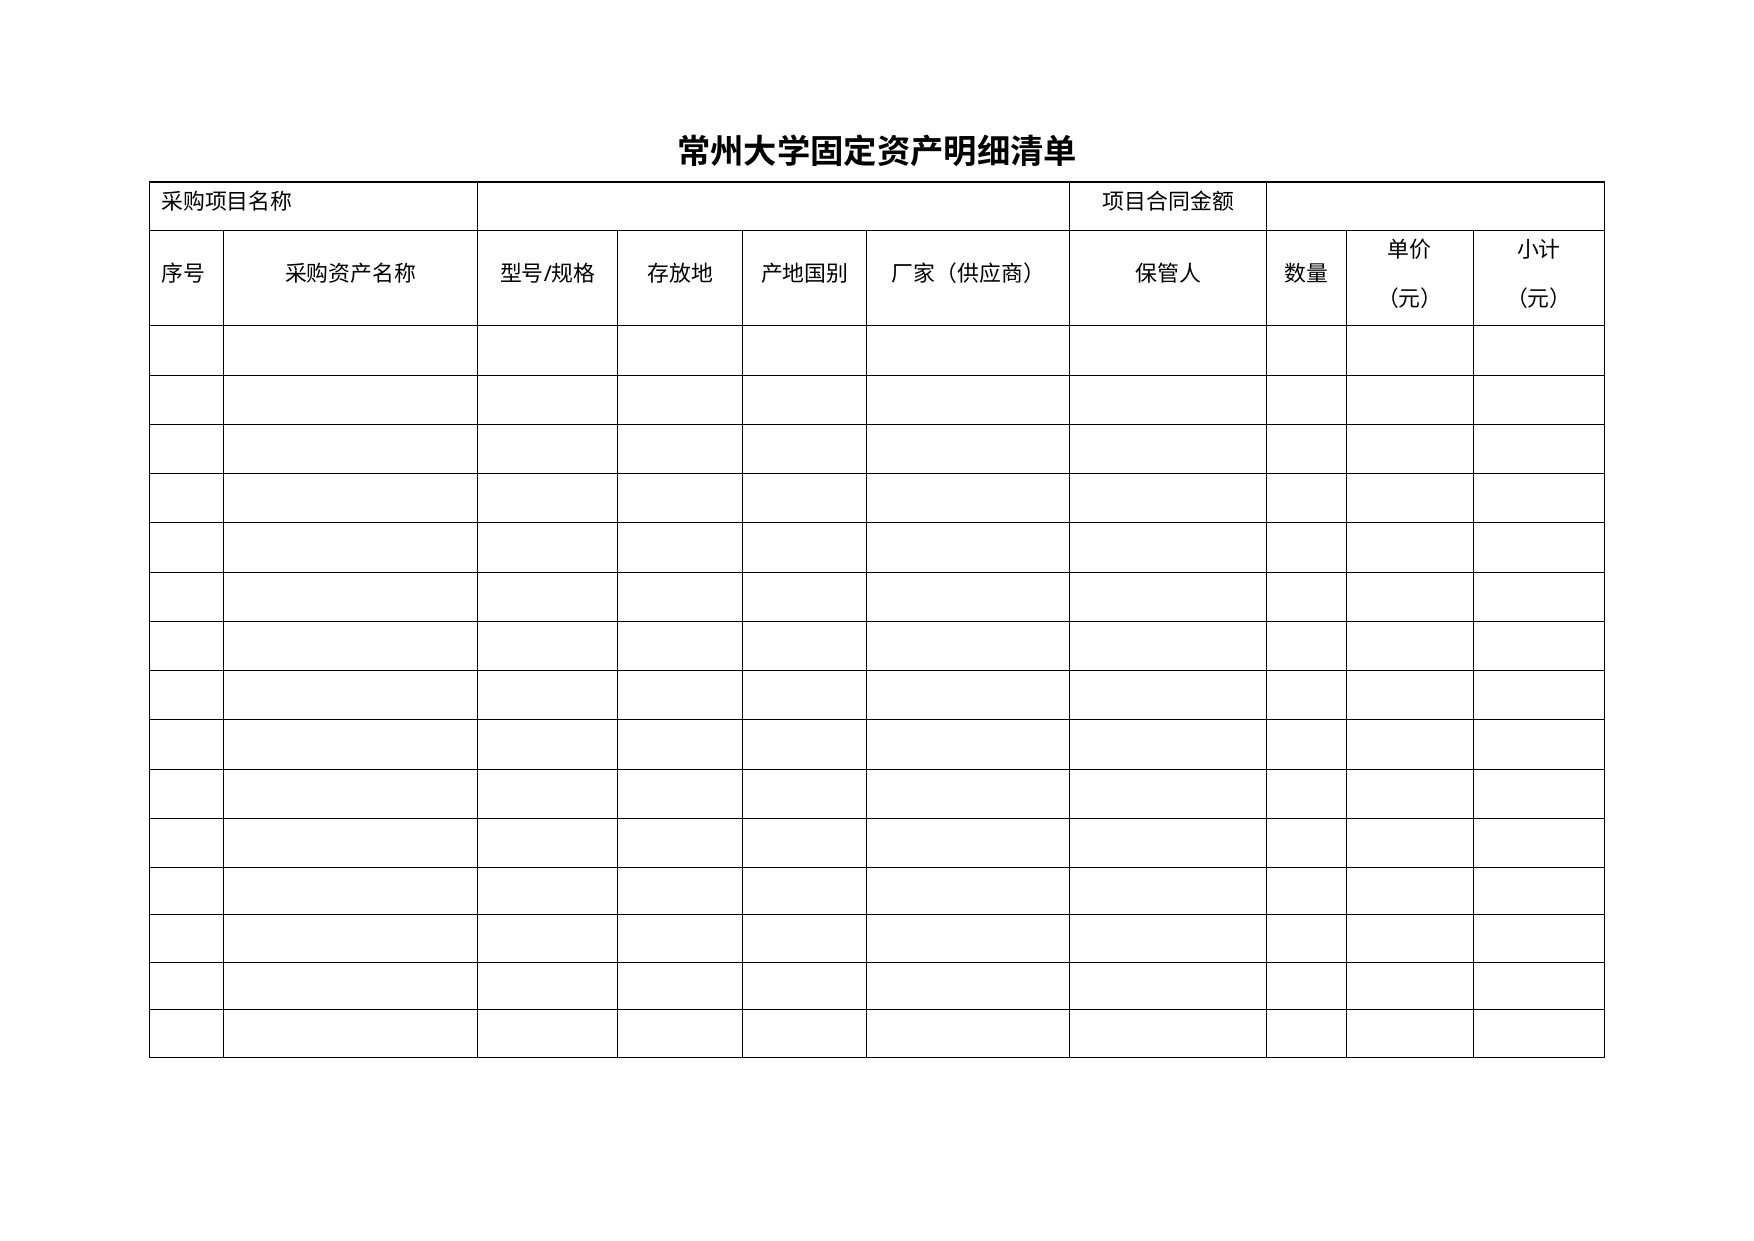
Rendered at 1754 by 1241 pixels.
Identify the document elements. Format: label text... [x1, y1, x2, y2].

table_cell [618, 622, 742, 670]
table_cell [743, 819, 866, 867]
table_cell [478, 770, 617, 818]
table_cell [867, 819, 1069, 867]
table_cell [1474, 770, 1604, 818]
table_cell [743, 868, 866, 914]
table_cell [224, 868, 477, 914]
table_header [1267, 183, 1604, 230]
table_cell [150, 868, 223, 914]
table_cell [150, 622, 223, 670]
table_cell [150, 474, 223, 522]
table_cell [1267, 720, 1346, 769]
table_cell [1070, 963, 1266, 1009]
table_cell [1347, 573, 1473, 621]
table_cell [224, 425, 477, 473]
table_cell [1070, 326, 1266, 374]
table_cell [150, 326, 223, 374]
table_cell [150, 915, 223, 962]
table_cell 存放地 [618, 231, 742, 325]
table_cell [478, 1010, 617, 1057]
table_cell [1474, 963, 1604, 1009]
table_cell [743, 425, 866, 473]
table_cell 产地国别 [743, 231, 866, 325]
table_cell [150, 1010, 223, 1057]
table_cell [618, 376, 742, 424]
table_cell [150, 523, 223, 572]
table_cell [1347, 770, 1473, 818]
table_cell [743, 376, 866, 424]
table_cell [150, 720, 223, 769]
table_cell [1267, 573, 1346, 621]
table_cell [1347, 671, 1473, 719]
table_cell [867, 376, 1069, 424]
table_cell [1267, 474, 1346, 522]
table_cell [224, 963, 477, 1009]
table_cell [867, 622, 1069, 670]
table_cell [224, 622, 477, 670]
table_cell [1070, 915, 1266, 962]
table_cell [1070, 376, 1266, 424]
table_cell [1347, 425, 1473, 473]
table_cell [867, 720, 1069, 769]
table_cell [618, 770, 742, 818]
table_cell [1267, 425, 1346, 473]
table_cell [867, 963, 1069, 1009]
table_cell [743, 915, 866, 962]
table_cell [224, 1010, 477, 1057]
table_cell [478, 474, 617, 522]
table_cell [1347, 915, 1473, 962]
table_cell [224, 474, 477, 522]
table_cell [867, 915, 1069, 962]
table_cell [618, 671, 742, 719]
table_cell [1347, 474, 1473, 522]
table_cell [224, 770, 477, 818]
table_cell [1474, 425, 1604, 473]
table_cell [1474, 474, 1604, 522]
table_cell [1070, 671, 1266, 719]
table_cell [1347, 868, 1473, 914]
table_cell 保管人 [1070, 231, 1266, 325]
table_cell [743, 1010, 866, 1057]
table_header 采购项目名称 [150, 183, 477, 230]
table_cell [1070, 770, 1266, 818]
table_cell [743, 326, 866, 374]
table_cell [150, 376, 223, 424]
table_cell [1070, 720, 1266, 769]
table_cell [1267, 963, 1346, 1009]
table_cell [478, 376, 617, 424]
table_cell [150, 671, 223, 719]
table_cell [867, 671, 1069, 719]
table_cell [1474, 671, 1604, 719]
table_cell [478, 720, 617, 769]
table_cell [1070, 425, 1266, 473]
table_cell [1347, 622, 1473, 670]
table_cell [1347, 376, 1473, 424]
table_cell 采购资产名称 [224, 231, 477, 325]
table_cell [618, 720, 742, 769]
text 常州大学固定资产明细清单 [118, 116, 1636, 181]
table_cell [1070, 523, 1266, 572]
table_cell 厂家（供应商） [867, 231, 1069, 325]
table_cell [743, 671, 866, 719]
table_cell [224, 573, 477, 621]
table_cell [743, 622, 866, 670]
table_cell 型号/规格 [478, 231, 617, 325]
table_cell [1070, 474, 1266, 522]
table_cell [224, 376, 477, 424]
table_cell [1267, 671, 1346, 719]
table_cell [618, 963, 742, 1009]
table_cell [1267, 376, 1346, 424]
table_cell [618, 425, 742, 473]
table_cell [150, 819, 223, 867]
table_cell [618, 915, 742, 962]
table_cell [478, 671, 617, 719]
table_cell [478, 915, 617, 962]
table_cell [1347, 819, 1473, 867]
table_cell [1070, 1010, 1266, 1057]
table_cell [618, 573, 742, 621]
table_cell [743, 523, 866, 572]
table_cell [1267, 819, 1346, 867]
table_cell [1474, 622, 1604, 670]
table_cell [1474, 819, 1604, 867]
table_cell 序号 [150, 231, 223, 325]
table_cell [224, 523, 477, 572]
table_header 项目合同金额 [1070, 183, 1266, 230]
table_cell [618, 1010, 742, 1057]
table_cell [1347, 523, 1473, 572]
table_cell [224, 326, 477, 374]
table_cell [224, 819, 477, 867]
table_cell [478, 622, 617, 670]
table_cell [618, 326, 742, 374]
table_cell [867, 770, 1069, 818]
table_cell [224, 915, 477, 962]
table_cell [1474, 868, 1604, 914]
table_cell [478, 523, 617, 572]
table_cell [478, 573, 617, 621]
table_cell [478, 326, 617, 374]
table_cell [1474, 573, 1604, 621]
table_cell [1070, 573, 1266, 621]
table_cell [1267, 523, 1346, 572]
table_cell 数量 [1267, 231, 1346, 325]
table_cell 小计（元） [1474, 231, 1604, 325]
table_cell [743, 474, 866, 522]
table_cell [743, 720, 866, 769]
table_cell [1474, 376, 1604, 424]
table_cell [1267, 770, 1346, 818]
table_cell [1474, 1010, 1604, 1057]
table_cell [618, 819, 742, 867]
table_cell [150, 963, 223, 1009]
table_cell [150, 770, 223, 818]
table_cell [867, 523, 1069, 572]
table_cell [224, 720, 477, 769]
table_cell [743, 770, 866, 818]
table_cell [618, 474, 742, 522]
table_cell [1347, 963, 1473, 1009]
table_cell [1347, 326, 1473, 374]
table_cell [1070, 622, 1266, 670]
table_cell [867, 868, 1069, 914]
table_cell [1267, 1010, 1346, 1057]
table_cell [743, 573, 866, 621]
table_cell 单价（元） [1347, 231, 1473, 325]
table_cell [867, 474, 1069, 522]
table_cell [478, 425, 617, 473]
table_cell [867, 573, 1069, 621]
table_cell [478, 868, 617, 914]
table_cell [618, 523, 742, 572]
table_cell [478, 819, 617, 867]
table_cell [1267, 915, 1346, 962]
table_cell [478, 963, 617, 1009]
table_cell [1267, 326, 1346, 374]
table_cell [1070, 868, 1266, 914]
table_cell [1474, 915, 1604, 962]
table_cell [1267, 622, 1346, 670]
table_cell [1347, 1010, 1473, 1057]
table_cell [1474, 326, 1604, 374]
table_cell [150, 573, 223, 621]
table_cell [743, 963, 866, 1009]
table_header [478, 183, 1069, 230]
table_cell [867, 425, 1069, 473]
table_cell [1347, 720, 1473, 769]
table_cell [867, 1010, 1069, 1057]
table_cell [224, 671, 477, 719]
table_cell [867, 326, 1069, 374]
table_cell [1474, 720, 1604, 769]
table_cell [618, 868, 742, 914]
table_cell [1267, 868, 1346, 914]
table_cell [1070, 819, 1266, 867]
table_cell [1474, 523, 1604, 572]
table_cell [150, 425, 223, 473]
